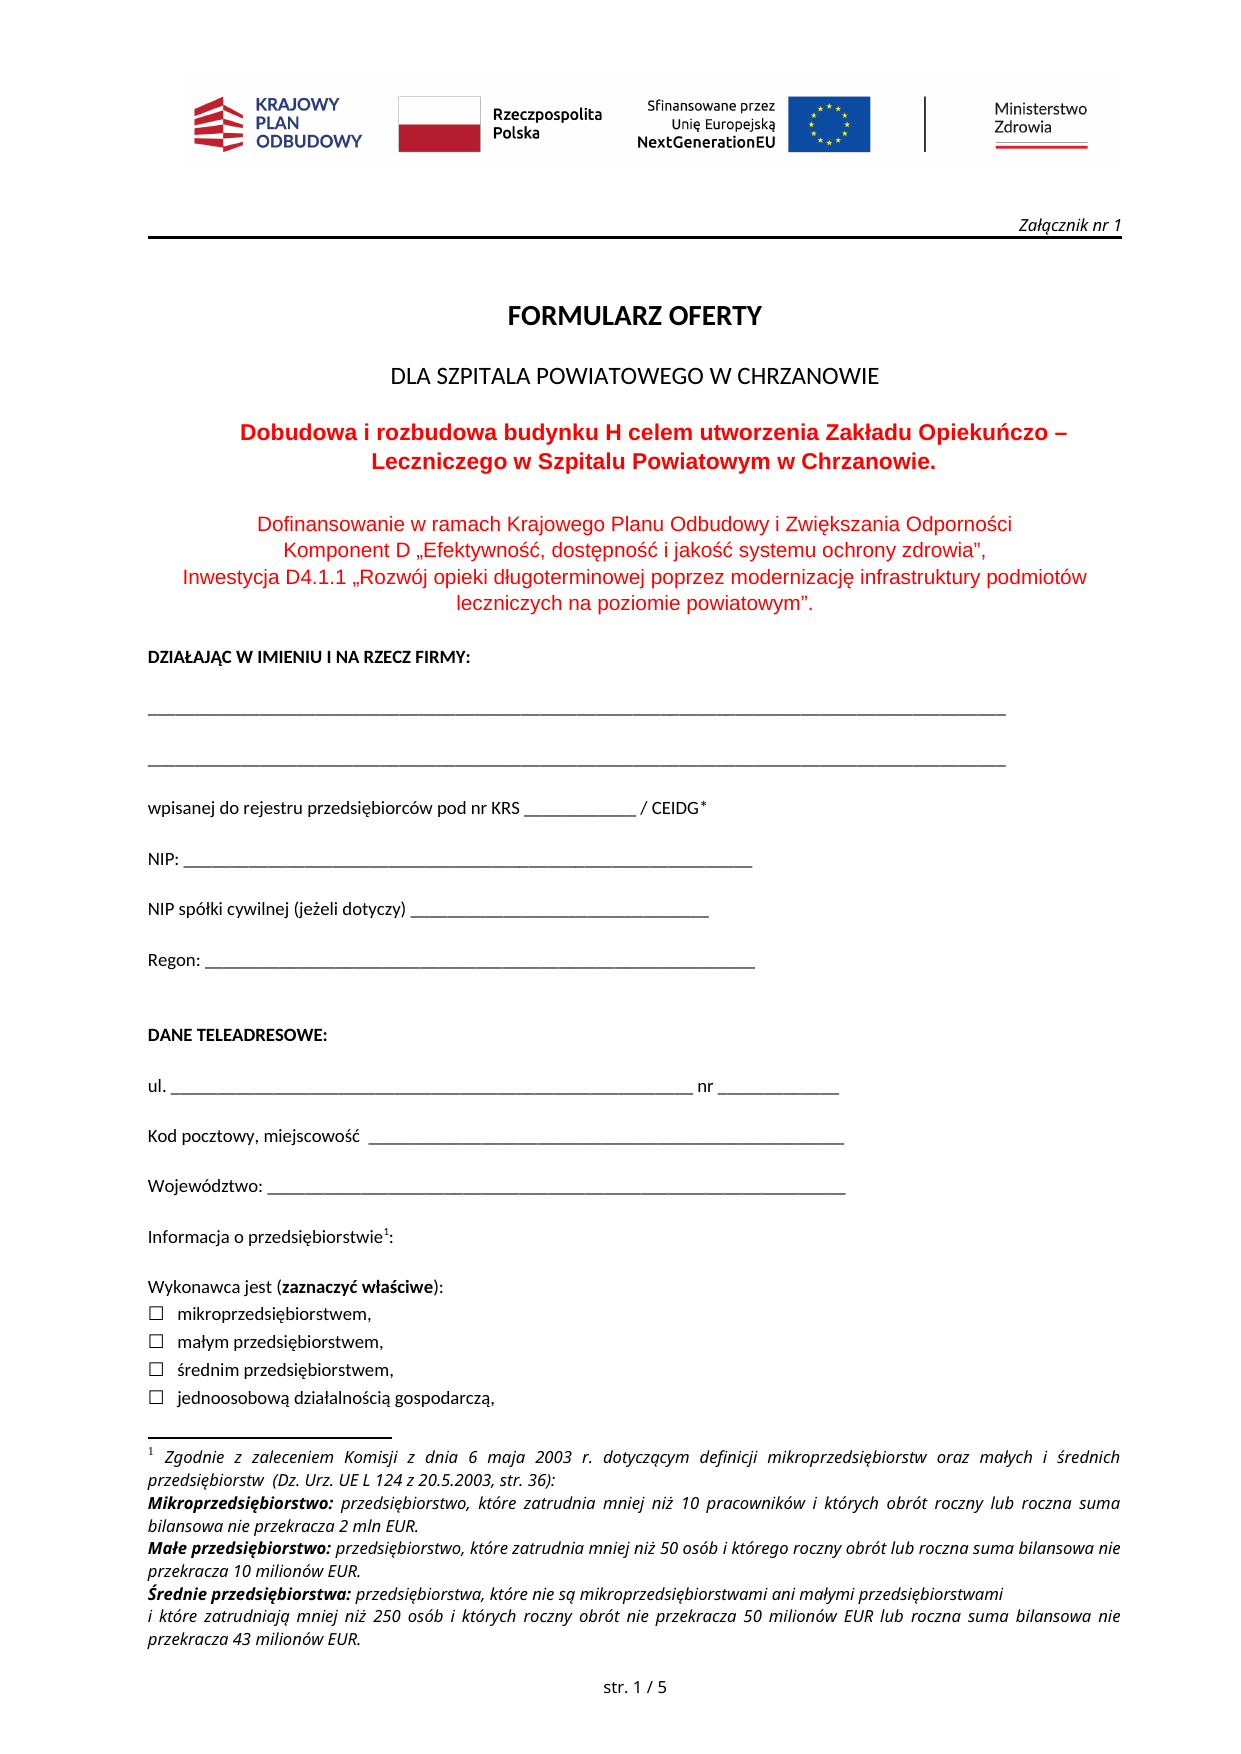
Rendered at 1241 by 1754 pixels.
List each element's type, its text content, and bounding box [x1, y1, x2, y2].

text mikroprzedsiębiorstwem, [148, 1301, 1122, 1326]
text wpisanej do rejestru przedsiębiorców pod nr KRS ____________ / CEIDG* [148, 796, 1122, 819]
text małym przedsiębiorstwem, [148, 1329, 1122, 1354]
picture [177, 73, 1123, 169]
text Informacja o przedsiębiorstwie: [148, 1225, 1122, 1248]
text Wykonawca jest (zaznaczyć właściwe): [148, 1275, 1122, 1298]
text NIP: _____________________________________________________________ [148, 847, 1122, 870]
subtitle FORMULARZ OFERTY [148, 297, 1122, 333]
subtitle DLA SZPITALA POWIATOWEGO W CHRZANOWIE [148, 360, 1122, 391]
text NIP spółki cywilnej (jeżeli dotyczy) ________________________________ [148, 897, 1122, 920]
text ____________________________________________________________________________________________ [148, 746, 1122, 769]
text Komponent D „Efektywność, dostępność i jakość systemu ochrony zdrowia”, [148, 538, 1122, 562]
text Regon: ___________________________________________________________ [148, 948, 1122, 971]
text jednoosobową działalnością gospodarczą, [148, 1385, 1122, 1410]
text Kod pocztowy, miejscowość ___________________________________________________ [148, 1124, 1122, 1147]
text DZIAŁAJĄC W IMIENIU I NA RZECZ FIRMY: [148, 645, 1122, 668]
text Dobudowa i rozbudowa budynku H celem utworzenia Zakładu Opiekuńczo – Leczniczego w Szpitalu Powiatowym w Chrzanowie. [185, 419, 1122, 474]
text Dofinansowanie w ramach Krajowego Planu Odbudowy i Zwiększania Odporności [148, 512, 1122, 536]
text średnim przedsiębiorstwem, [148, 1357, 1122, 1382]
text ____________________________________________________________________________________________ [148, 696, 1122, 718]
text DANE TELEADRESOWE: [148, 1023, 1122, 1046]
text Inwestycja D4.1.1 „Rozwój opieki długoterminowej poprzez modernizację infrastruktury podmiotów leczniczych na poziomie powiatowym”. [148, 564, 1122, 615]
text Województwo: ______________________________________________________________ [148, 1174, 1122, 1197]
text ul. ________________________________________________________ nr _____________ [148, 1074, 1122, 1097]
